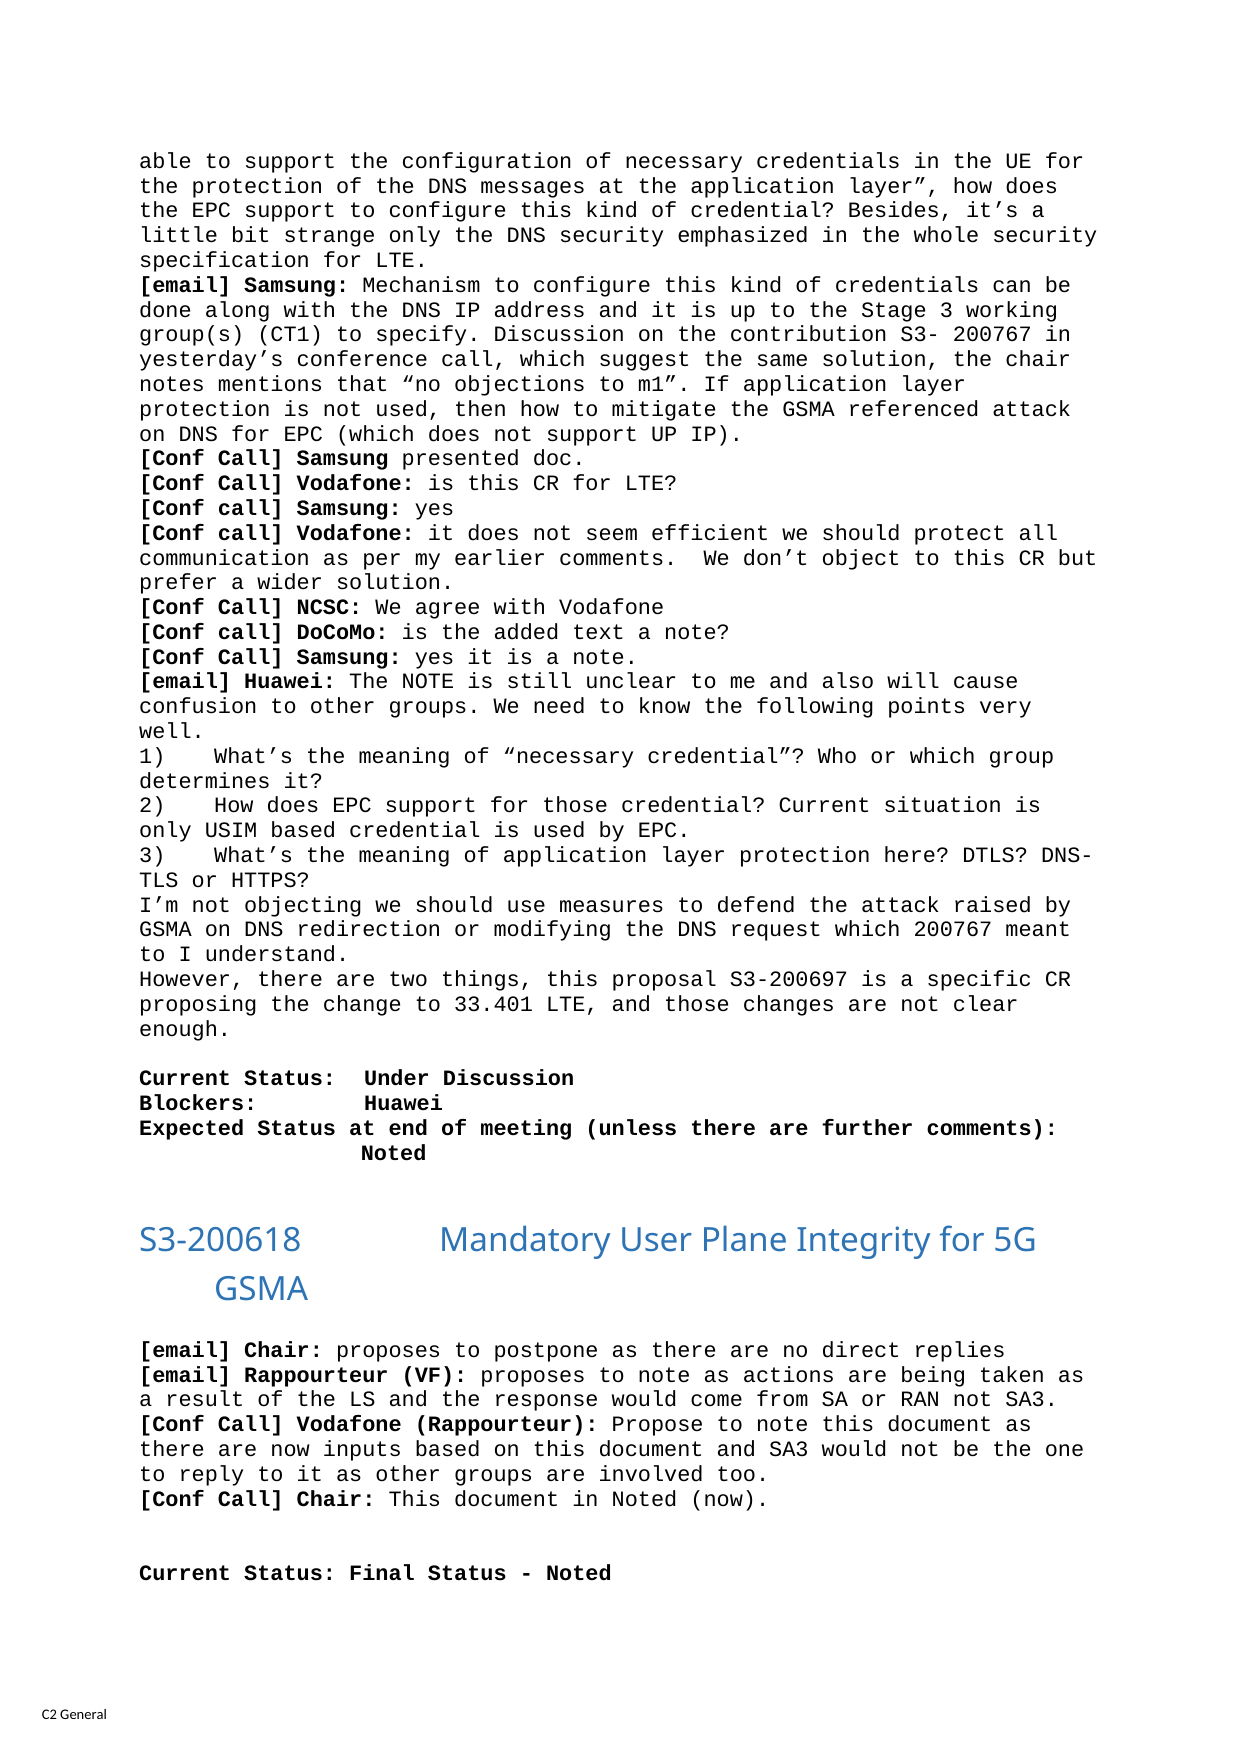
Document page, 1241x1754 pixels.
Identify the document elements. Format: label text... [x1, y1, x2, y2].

text [Conf Call] NCSC: We agree with Vodafone [139, 596, 1101, 621]
text [email] Rappourteur (VF): proposes to note as actions are being taken as a result of the LS and the response would come from SA or RAN not SA3. [139, 1364, 1101, 1413]
text 1) What’s the meaning of “necessary credential”? Who or which group determines it? [139, 745, 1101, 794]
text [Conf Call] Samsung: yes it is a note. [139, 646, 1101, 671]
text [Conf Call] Vodafone (Rappourteur): Propose to note this document as there are now inputs based on this document and SA3 would not be the one to reply to it as other groups are involved too. [139, 1413, 1101, 1488]
text [Conf call] Vodafone: it does not seem efficient we should protect all communication as per my earlier comments. We don’t object to this CR but prefer a wider solution. [139, 522, 1101, 596]
text [email] Huawei: The NOTE is still unclear to me and also will cause confusion to other groups. We need to know the following points very well. [139, 671, 1101, 745]
text 2) How does EPC support for those credential? Current situation is only USIM based credential is used by EPC. [139, 794, 1101, 844]
text [Conf call] Samsung: yes [139, 497, 1101, 522]
text However, there are two things, this proposal S3-200697 is a specific CR proposing the change to 33.401 LTE, and those changes are not clear enough. [139, 968, 1101, 1042]
text [Conf Call] Samsung presented doc. [139, 447, 1101, 472]
text [Conf Call] Vodafone: is this CR for LTE? [139, 472, 1101, 497]
text [email] Chair: proposes to postpone as there are no direct replies [139, 1339, 1101, 1364]
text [139, 150, 1101, 274]
text Expected Status at end of meeting (unless there are further comments): Noted [139, 1117, 1101, 1166]
text [Conf call] DoCoMo: is the added text a note? [139, 621, 1101, 646]
text Blockers: Huawei [139, 1092, 1101, 1117]
subtitle S3-200618 Mandatory User Plane Integrity for 5G GSMA [139, 1216, 1101, 1311]
text Current Status: Final Status - Noted [139, 1562, 1101, 1587]
text 3) What’s the meaning of application layer protection here? DTLS? DNS-TLS or HTTPS? [139, 844, 1101, 894]
text [Conf Call] Chair: This document in Noted (now). [139, 1488, 1101, 1512]
text I’m not objecting we should use measures to defend the attack raised by GSMA on DNS redirection or modifying the DNS request which 200767 meant to I understand. [139, 894, 1101, 968]
text [email] Samsung: Mechanism to configure this kind of credentials can be done along with the DNS IP address and it is up to the Stage 3 working group(s) (CT1) to specify. Discussion on the contribution S3- 200767 in yesterday’s conference call, which suggest the same solution, the chair notes mentions that “no objections to m1”. If application layer protection is not used, then how to mitigate the GSMA referenced attack on DNS for EPC (which does not support UP IP). [139, 274, 1101, 447]
text Current Status: Under Discussion [139, 1067, 1101, 1092]
